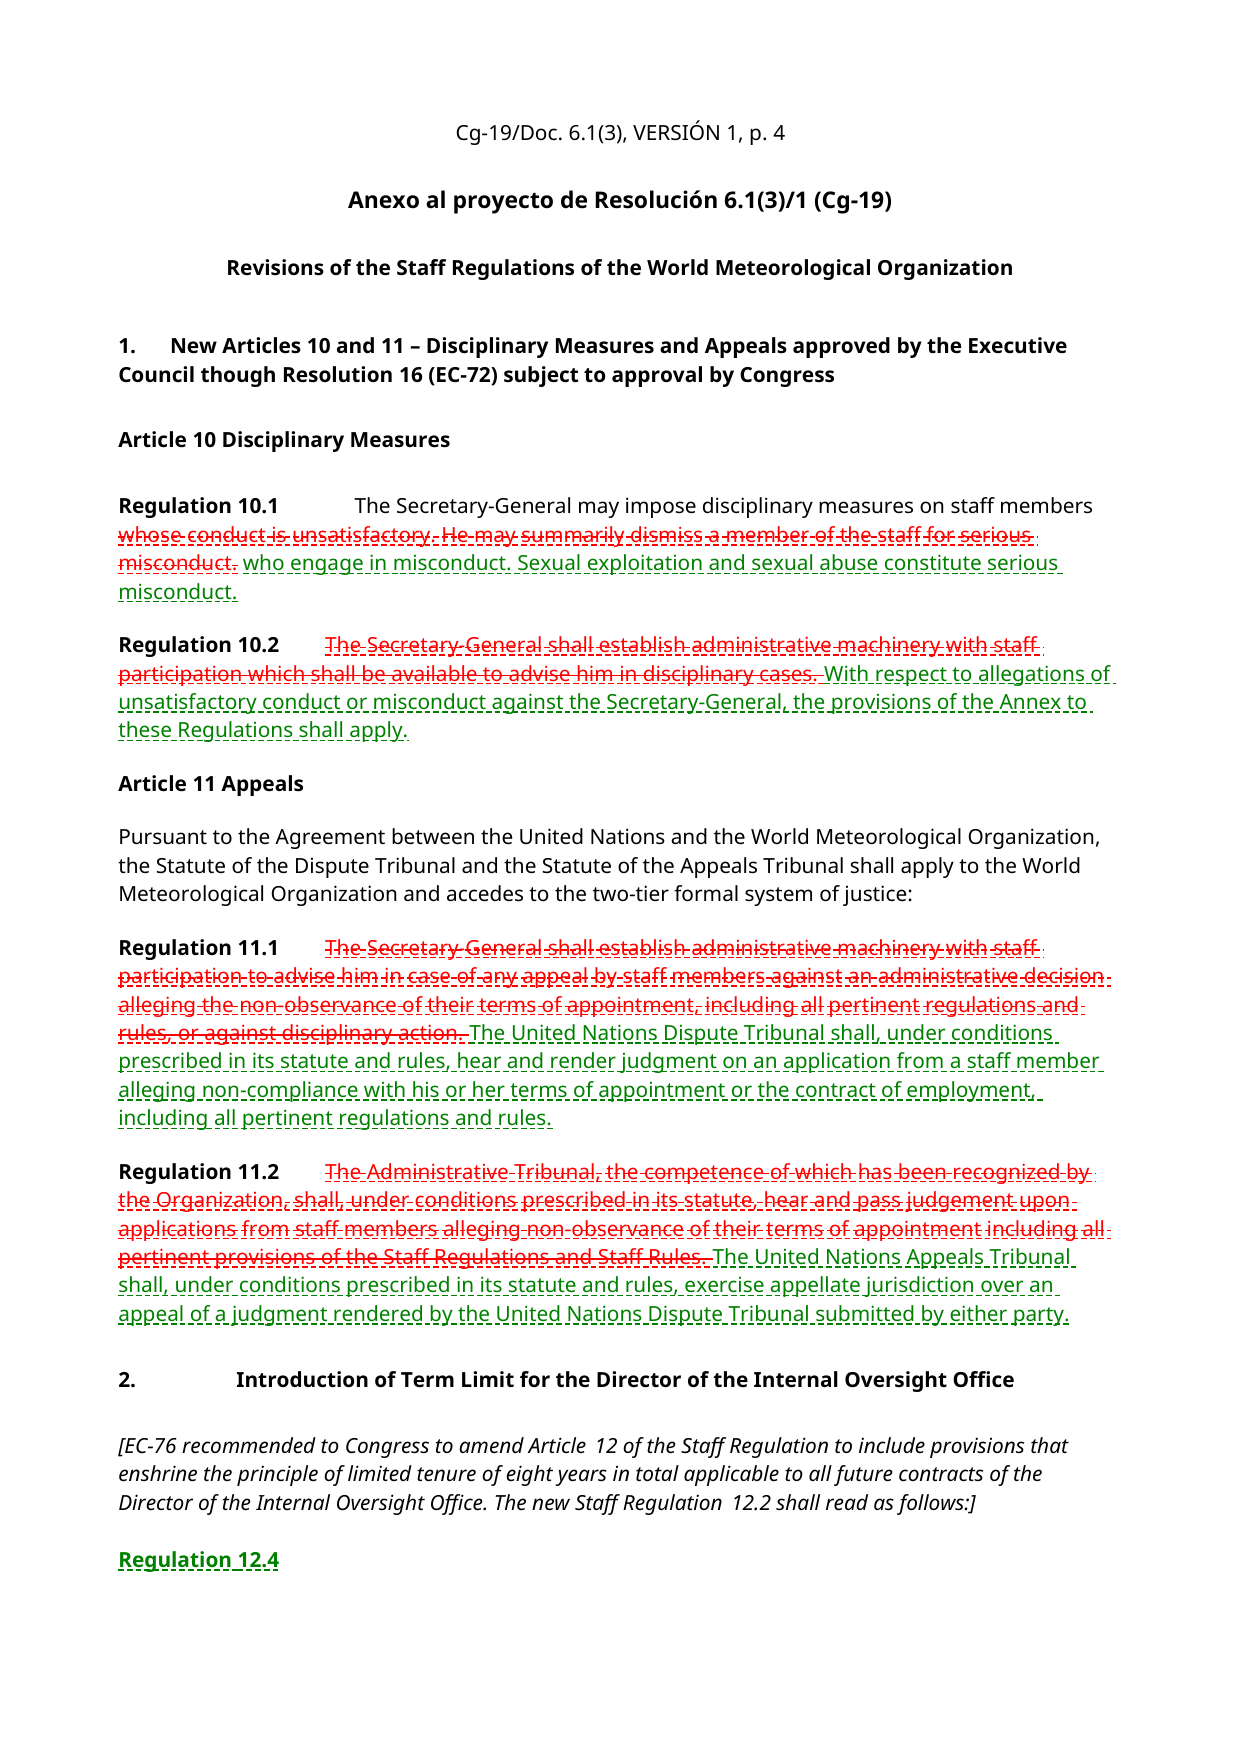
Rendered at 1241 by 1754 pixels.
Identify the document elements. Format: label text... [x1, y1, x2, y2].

text Pursuant to the Agreement between the United Nations and the World Meteorological Organization, the Statute of the Dispute Tribunal and the Statute of the Appeals Tribunal shall apply to the World Meteorological Organization and accedes to the two-tier formal system of justice: [118, 822, 1122, 908]
subtitle Article 10 Disciplinary Measures [118, 426, 1122, 454]
text Regulation 11.2 The Administrative Tribunal, the competence of which has been recognized by the Organization, shall, under conditions prescribed in its statute, hear and pass judgement upon applications from staff members alleging non-observance of their terms of appointment including all pertinent provisions of the Staff Regulations and Staff Rules. The United Nations Appeals Tribunal shall, under conditions prescribed in its statute and rules, exercise appellate jurisdiction over an appeal of a judgment rendered by the United Nations Dispute Tribunal submitted by either party. [118, 1157, 1122, 1327]
text Anexo al proyecto de Resolución 6.1(3)/1 (Cg-19) [118, 184, 1122, 215]
subtitle Revisions of the Staff Regulations of the World Meteorological Organization [118, 253, 1122, 281]
text Article 11 Appeals [118, 769, 1122, 797]
text Regulation 11.1 The Secretary-General shall establish administrative machinery with staff participation to advise him in case of any appeal by staff members against an administrative decision alleging the non-observance of their terms of appointment, including all pertinent regulations and rules, or against disciplinary action. The United Nations Dispute Tribunal shall, under conditions prescribed in its statute and rules, hear and render judgment on an application from a staff member alleging non-compliance with his or her terms of appointment or the contract of employment, including all pertinent regulations and rules. [118, 933, 1122, 1132]
text Regulation 10.2 The Secretary-General shall establish administrative machinery with staff participation which shall be available to advise him in disciplinary cases. With respect to allegations of unsatisfactory conduct or misconduct against the Secretary-General, the provisions of the Annex to these Regulations shall apply. [118, 630, 1122, 744]
text [EC-76 recommended to Congress to amend Article 12 of the Staff Regulation to include provisions that enshrine the principle of limited tenure of eight years in total applicable to all future contracts of the Director of the Internal Oversight Office. The new Staff Regulation 12.2 shall read as follows:] [118, 1431, 1122, 1516]
text Regulation 12.4 [118, 1545, 1122, 1574]
subtitle New Articles 10 and 11 – Disciplinary Measures and Appeals approved by the Executive Council though Resolution 16 (EC-72) subject to approval by Congress [118, 331, 1122, 388]
text Regulation 10.1 The Secretary-General may impose disciplinary measures on staff members whose conduct is unsatisfactory. He may summarily dismiss a member of the staff for serious misconduct. who engage in misconduct. Sexual exploitation and sexual abuse constitute serious misconduct. [118, 492, 1122, 605]
subtitle Introduction of Term Limit for the Director of the Internal Oversight Office [118, 1365, 1122, 1393]
